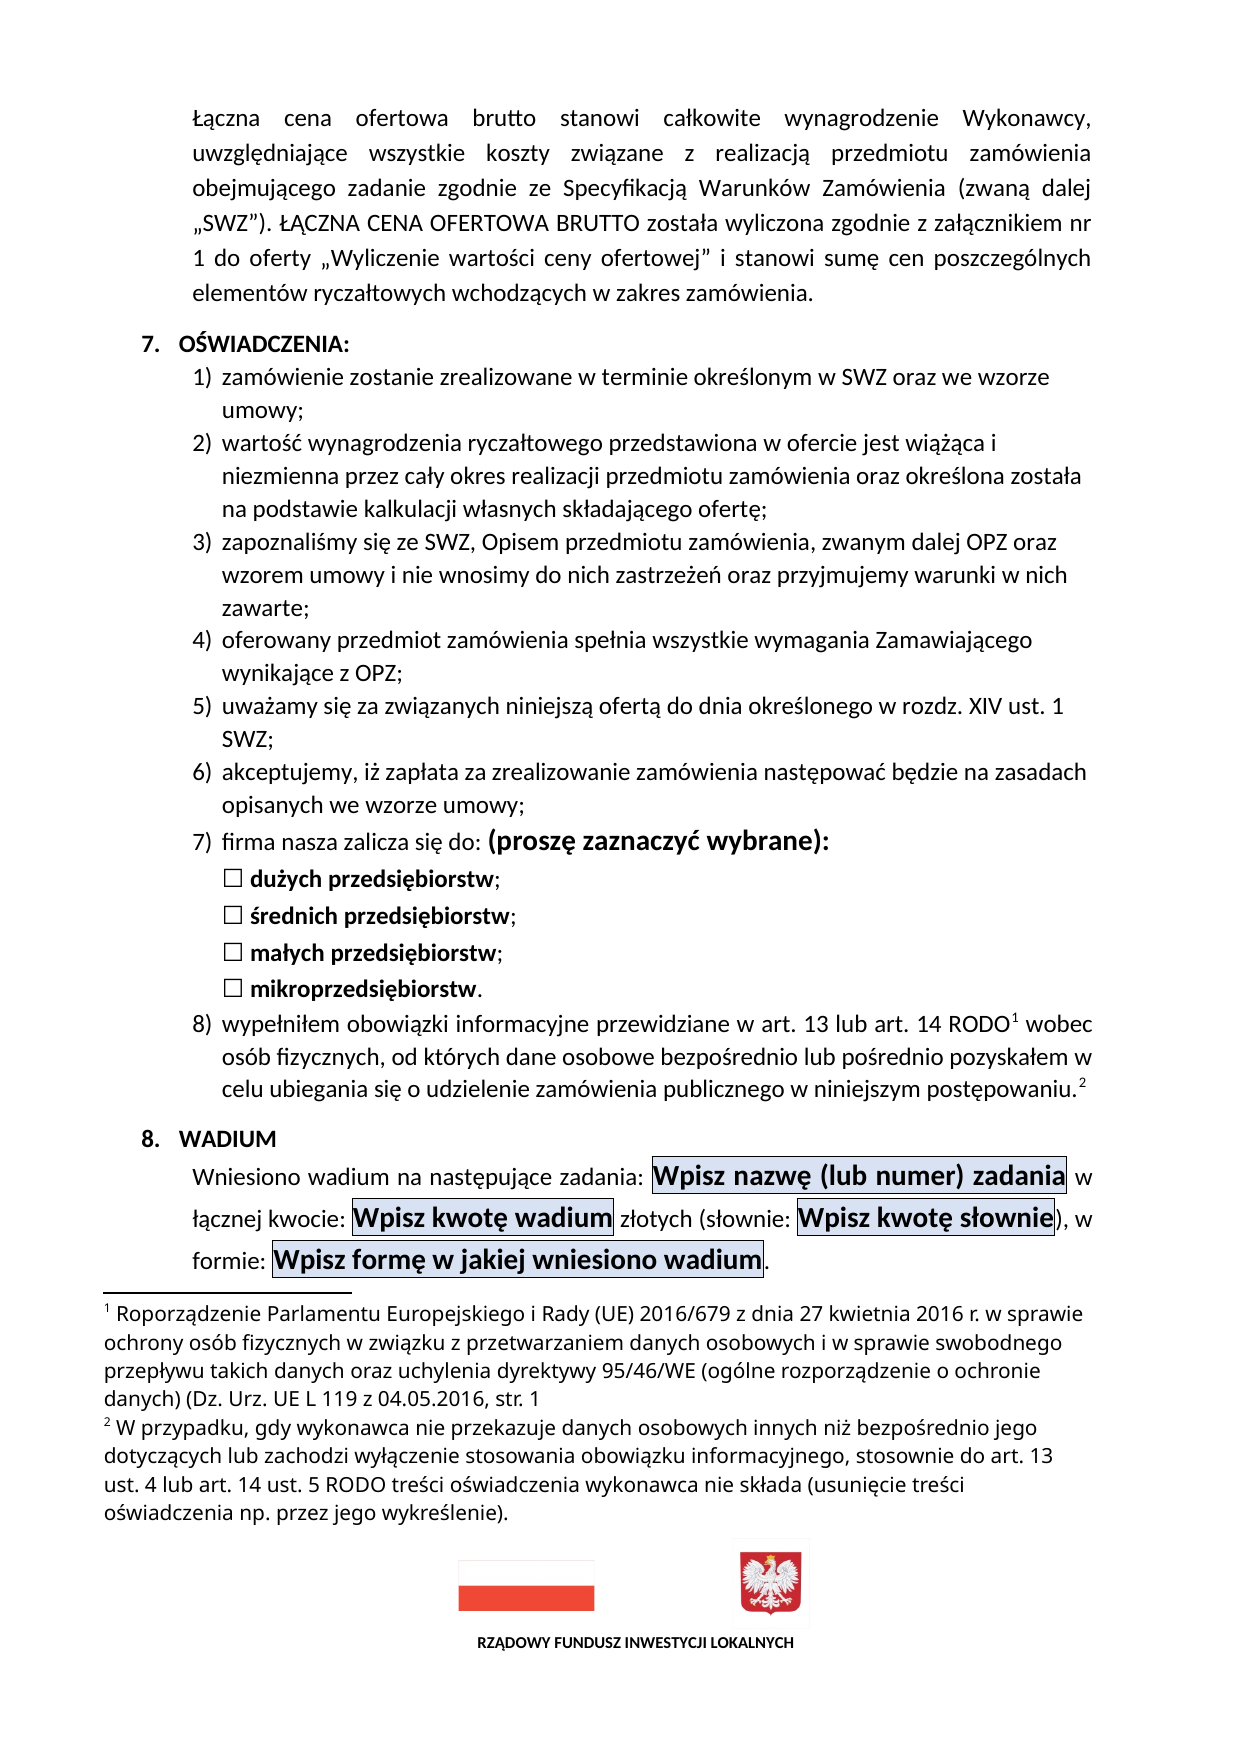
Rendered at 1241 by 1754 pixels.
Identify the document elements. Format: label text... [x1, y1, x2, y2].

text Wniesiono wadium na następujące zadania: w łącznej kwocie: złotych (słownie: ), w formie: . [192, 1156, 1093, 1278]
list firma nasza zalicza się do: (proszę zaznaczyć wybrane): [192, 822, 1093, 858]
subtitle OŚWIADCZENIA: [141, 328, 1093, 359]
list dużych przedsiębiorstw; [222, 861, 1093, 895]
list średnich przedsiębiorstw; [222, 897, 1093, 931]
list oferowany przedmiot zamówienia spełnia wszystkie wymagania Zamawiającego wynikające z OPZ; [192, 625, 1093, 688]
list akceptujemy, iż zapłata za zrealizowanie zamówienia następować będzie na zasadach opisanych we wzorze umowy; [192, 756, 1093, 820]
list zapoznaliśmy się ze SWZ, Opisem przedmiotu zamówienia, zwanym dalej OPZ oraz wzorem umowy i nie wnosimy do nich zastrzeżeń oraz przyjmujemy warunki w nich zawarte; [192, 526, 1093, 622]
list wartość wynagrodzenia ryczałtowego przedstawiona w ofercie jest wiążąca i niezmienna przez cały okres realizacji przedmiotu zamówienia oraz określona została na podstawie kalkulacji własnych składającego ofertę; [192, 427, 1093, 523]
list wypełniłem obowiązki informacyjne przewidziane w art. 13 lub art. 14 RODO wobec osób fizycznych, od których dane osobowe bezpośrednio lub pośrednio pozyskałem w celu ubiegania się o udzielenie zamówienia publicznego w niniejszym postępowaniu. [192, 1008, 1093, 1104]
text Łączna cena ofertowa brutto stanowi całkowite wynagrodzenie Wykonawcy, uwzględniające wszystkie koszty związane z realizacją przedmiotu zamówienia obejmującego zadanie zgodnie ze Specyfikacją Warunków Zamówienia (zwaną dalej „SWZ”). ŁĄCZNA CENA OFERTOWA BRUTTO została wyliczona zgodnie z załącznikiem nr 1 do oferty „Wyliczenie wartości ceny ofertowej” i stanowi sumę cen poszczególnych elementów ryczałtowych wchodzących w zakres zamówienia. [192, 102, 1093, 307]
list mikroprzedsiębiorstw. [222, 971, 1093, 1005]
list małych przedsiębiorstw; [222, 934, 1093, 968]
subtitle WADIUM [141, 1123, 1093, 1154]
list zamówienie zostanie zrealizowane w terminie określonym w SWZ oraz we wzorze umowy; [192, 361, 1093, 425]
picture [719, 1538, 822, 1629]
list uważamy się za związanych niniejszą ofertą do dnia określonego w rozdz. XIV ust. 1 SWZ; [192, 691, 1093, 754]
picture [458, 1560, 595, 1611]
